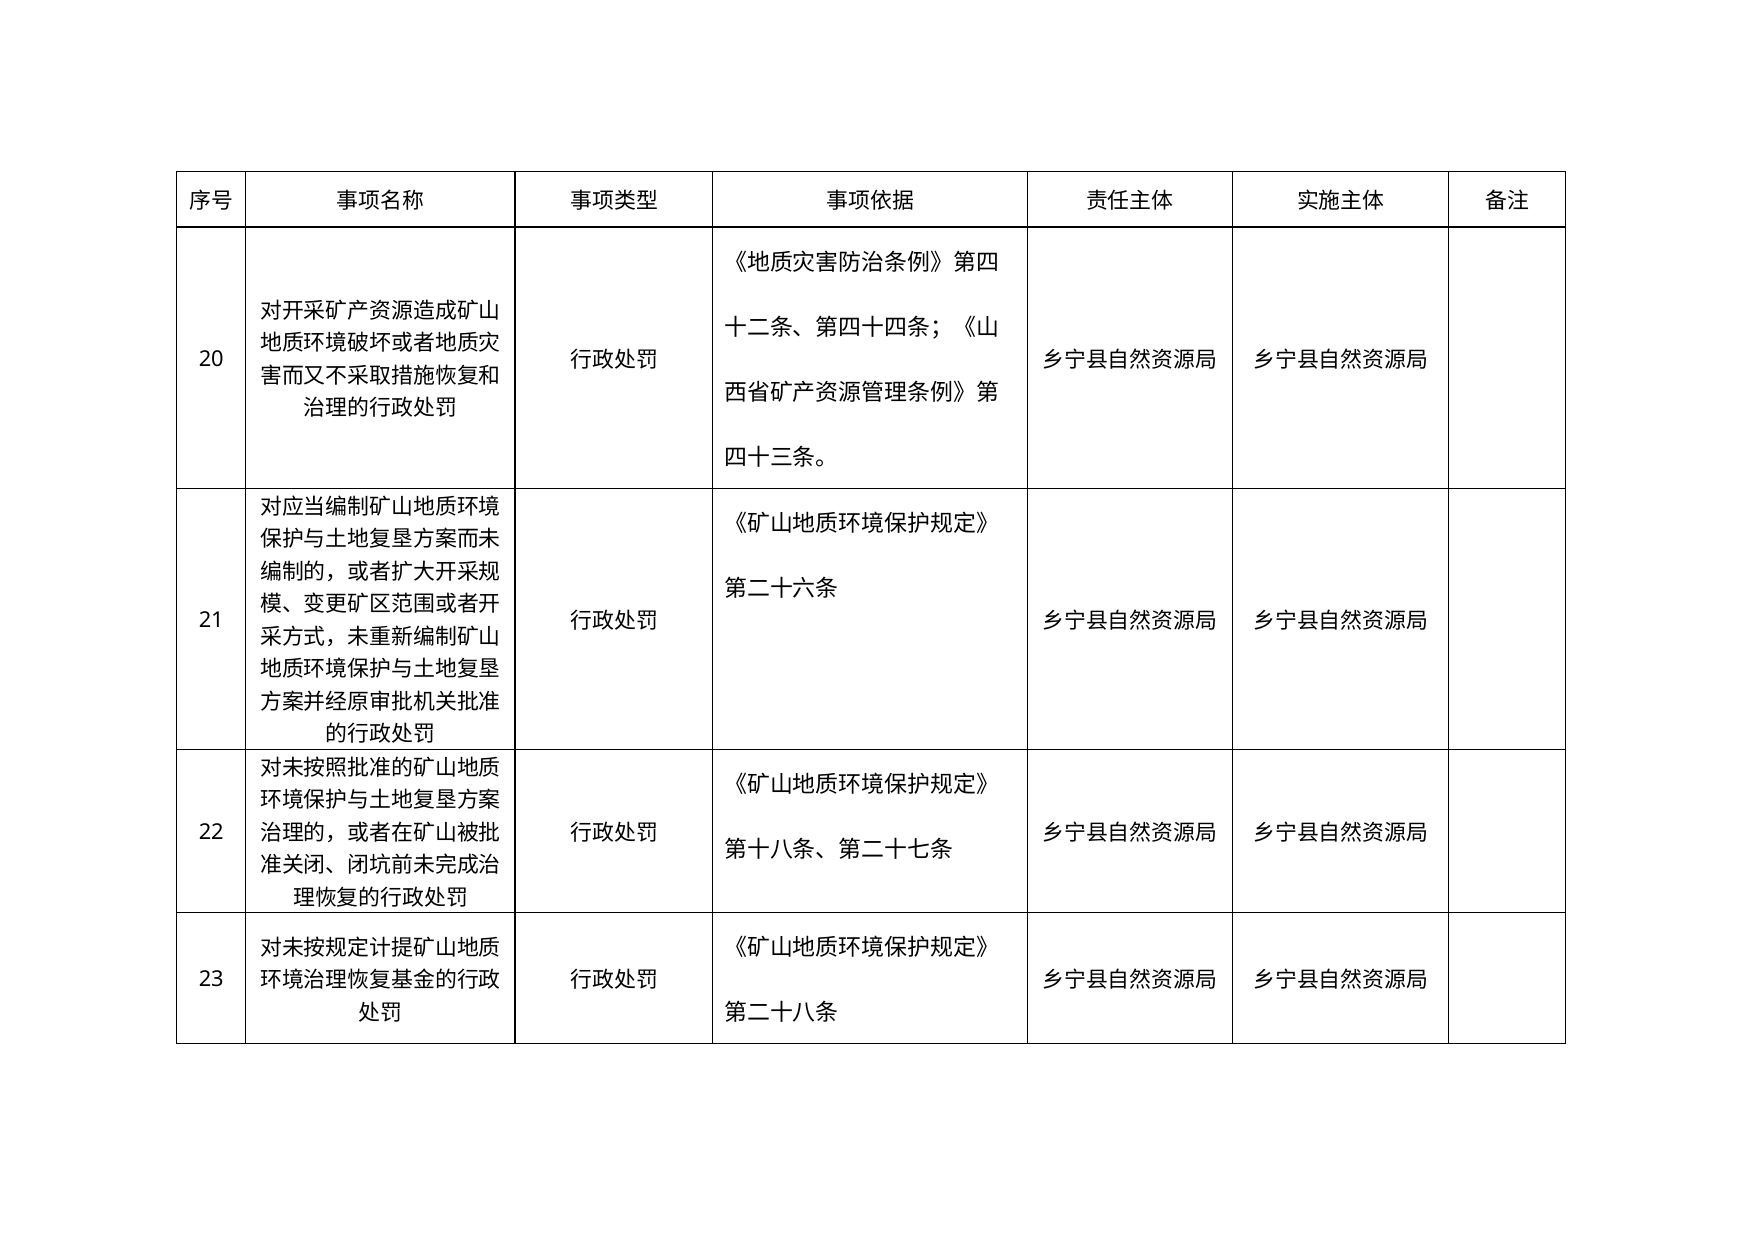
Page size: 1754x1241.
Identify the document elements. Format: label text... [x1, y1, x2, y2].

table_cell 《地质灾害防治条例》第四十二条、第四十四条；《山西省矿产资源管理条例》第四十三条。 [713, 228, 1027, 487]
table_cell 乡宁县自然资源局 [1028, 228, 1232, 487]
table_cell 行政处罚 [516, 489, 712, 748]
table_cell 乡宁县自然资源局 [1028, 913, 1232, 1043]
table_cell 对开采矿产资源造成矿山地质环境破坏或者地质灾害而又不采取措施恢复和治理的行政处罚 [246, 228, 514, 487]
table_header 事项依据 [713, 172, 1027, 226]
table_cell 乡宁县自然资源局 [1233, 750, 1448, 912]
table_cell 行政处罚 [516, 913, 712, 1043]
table_header 事项名称 [246, 172, 514, 226]
table_cell 乡宁县自然资源局 [1233, 913, 1448, 1043]
table_cell 乡宁县自然资源局 [1028, 750, 1232, 912]
table_cell 乡宁县自然资源局 [1028, 489, 1232, 748]
table_cell 《矿山地质环境保护规定》第二十六条 [713, 489, 1027, 748]
table_header 备注 [1449, 172, 1565, 226]
table_cell 23 [177, 913, 245, 1043]
table_header 序号 [177, 172, 245, 226]
table_cell 21 [177, 489, 245, 748]
table_cell 行政处罚 [516, 228, 712, 487]
table_header 实施主体 [1233, 172, 1448, 226]
table_cell 对未按照批准的矿山地质环境保护与土地复垦方案治理的，或者在矿山被批准关闭、闭坑前未完成治理恢复的行政处罚 [246, 750, 514, 912]
table_cell 行政处罚 [516, 750, 712, 912]
table_cell 20 [177, 228, 245, 487]
table_cell 《矿山地质环境保护规定》第二十八条 [713, 913, 1027, 1043]
table_cell [1449, 228, 1565, 487]
table_cell 乡宁县自然资源局 [1233, 228, 1448, 487]
table_header 事项类型 [516, 172, 712, 226]
table_cell [1449, 913, 1565, 1043]
table_cell 22 [177, 750, 245, 912]
table_cell 对应当编制矿山地质环境保护与土地复垦方案而未编制的，或者扩大开采规模、变更矿区范围或者开采方式，未重新编制矿山地质环境保护与土地复垦方案并经原审批机关批准的行政处罚 [246, 489, 514, 748]
table_cell 对未按规定计提矿山地质环境治理恢复基金的行政处罚 [246, 913, 514, 1043]
table_cell [1449, 750, 1565, 912]
table_cell [1449, 489, 1565, 748]
table_cell 乡宁县自然资源局 [1233, 489, 1448, 748]
table_header 责任主体 [1028, 172, 1232, 226]
table_cell 《矿山地质环境保护规定》第十八条、第二十七条 [713, 750, 1027, 912]
